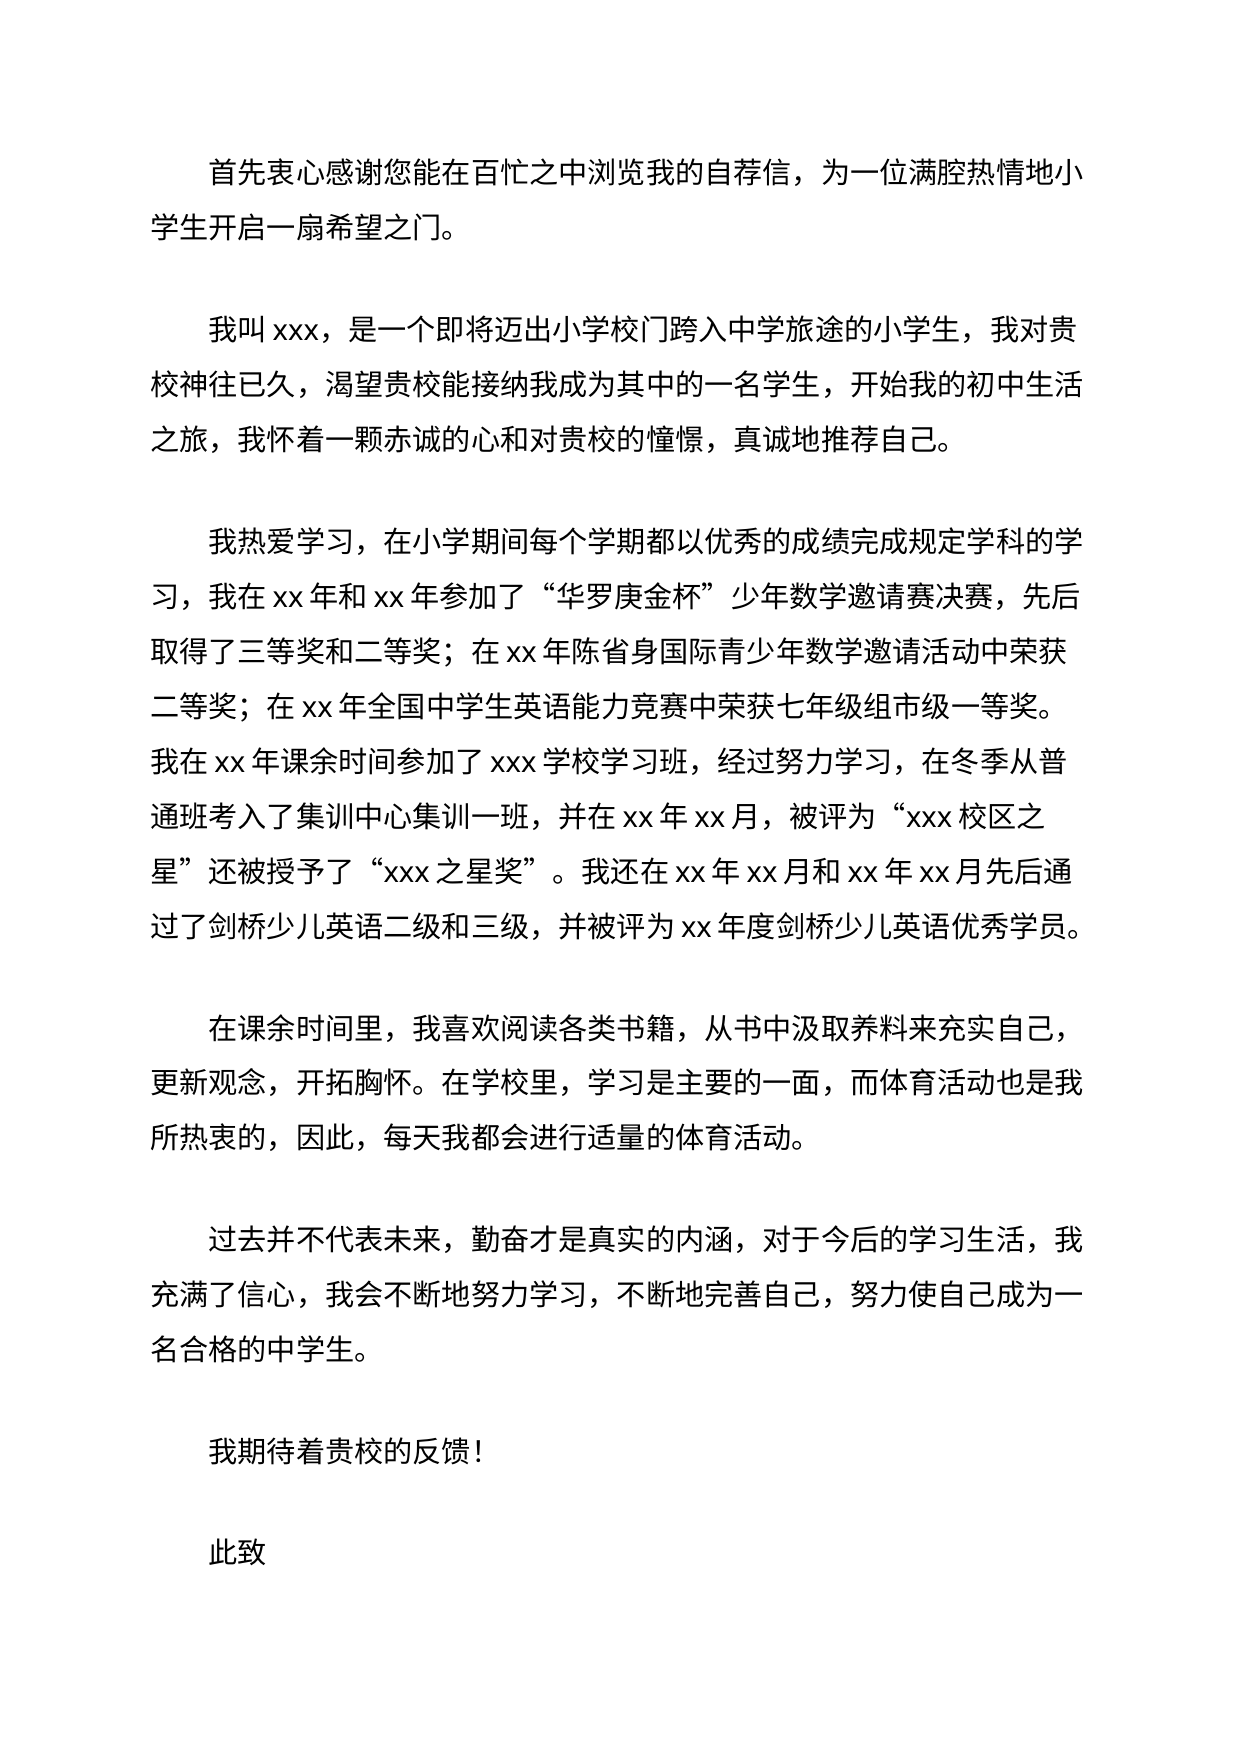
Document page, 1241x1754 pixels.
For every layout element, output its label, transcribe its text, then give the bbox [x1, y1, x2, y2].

text 过去并不代表未来，勤奋才是真实的内涵，对于今后的学习生活，我充满了信心，我会不断地努力学习，不断地完善自己，努力使自己成为一名合格的中学生。 [150, 1217, 1090, 1369]
text 我热爱学习，在小学期间每个学期都以优秀的成绩完成规定学科的学习，我在xx年和xx年参加了“华罗庚金杯”少年数学邀请赛决赛，先后取得了三等奖和二等奖；在xx年陈省身国际青少年数学邀请活动中荣获二等奖；在xx年全国中学生英语能力竞赛中荣获七年级组市级一等奖。我在xx年课余时间参加了xxx学校学习班，经过努力学习，在冬季从普通班考入了集训中心集训一班，并在xx年xx月，被评为“xxx校区之星”还被授予了“xxx之星奖”。我还在xx年xx月和xx年xx月先后通过了剑桥少儿英语二级和三级，并被评为xx年度剑桥少儿英语优秀学员。 [150, 518, 1090, 946]
text 首先衷心感谢您能在百忙之中浏览我的自荐信，为一位满腔热情地小学生开启一扇希望之门。 [150, 150, 1090, 247]
text 在课余时间里，我喜欢阅读各类书籍，从书中汲取养料来充实自己，更新观念，开拓胸怀。在学校里，学习是主要的一面，而体育活动也是我所热衷的，因此，每天我都会进行适量的体育活动。 [150, 1005, 1090, 1157]
text 此致 [150, 1530, 1090, 1572]
text 我期待着贵校的反馈！ [150, 1428, 1090, 1471]
text 我叫xxx，是一个即将迈出小学校门跨入中学旅途的小学生，我对贵校神往已久，渴望贵校能接纳我成为其中的一名学生，开始我的初中生活之旅，我怀着一颗赤诚的心和对贵校的憧憬，真诚地推荐自己。 [150, 307, 1090, 459]
